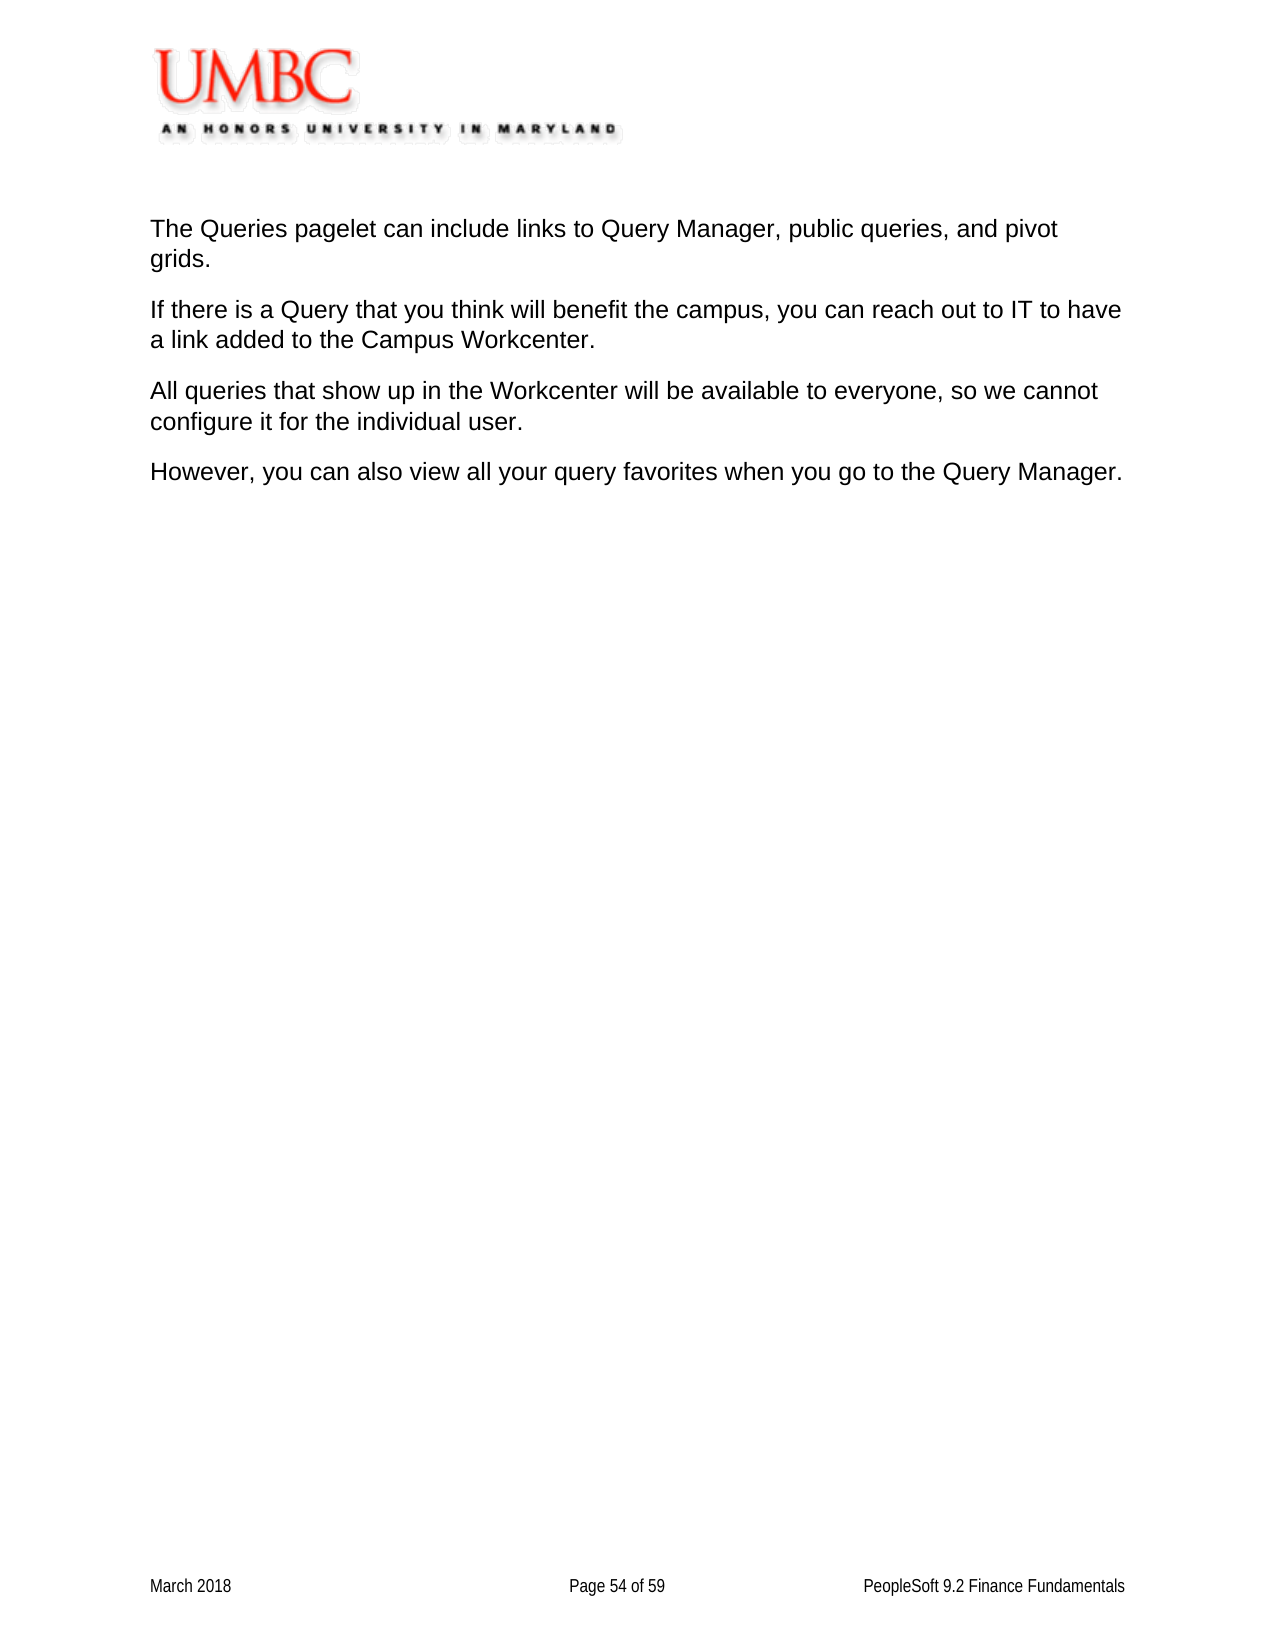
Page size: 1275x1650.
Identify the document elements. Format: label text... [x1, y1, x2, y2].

picture [150, 45, 629, 145]
text However, you can also view all your query favorites when you go to the Query Manager. [150, 457, 1125, 486]
text The Queries pagelet can include links to Query Manager, public queries, and pivot grids. [150, 214, 1125, 273]
text If there is a Query that you think will benefit the campus, you can reach out to IT to have a link added to the Campus Workcenter. [150, 295, 1125, 354]
text All queries that show up in the Workcenter will be available to everyone, so we cannot configure it for the individual user. [150, 376, 1125, 435]
